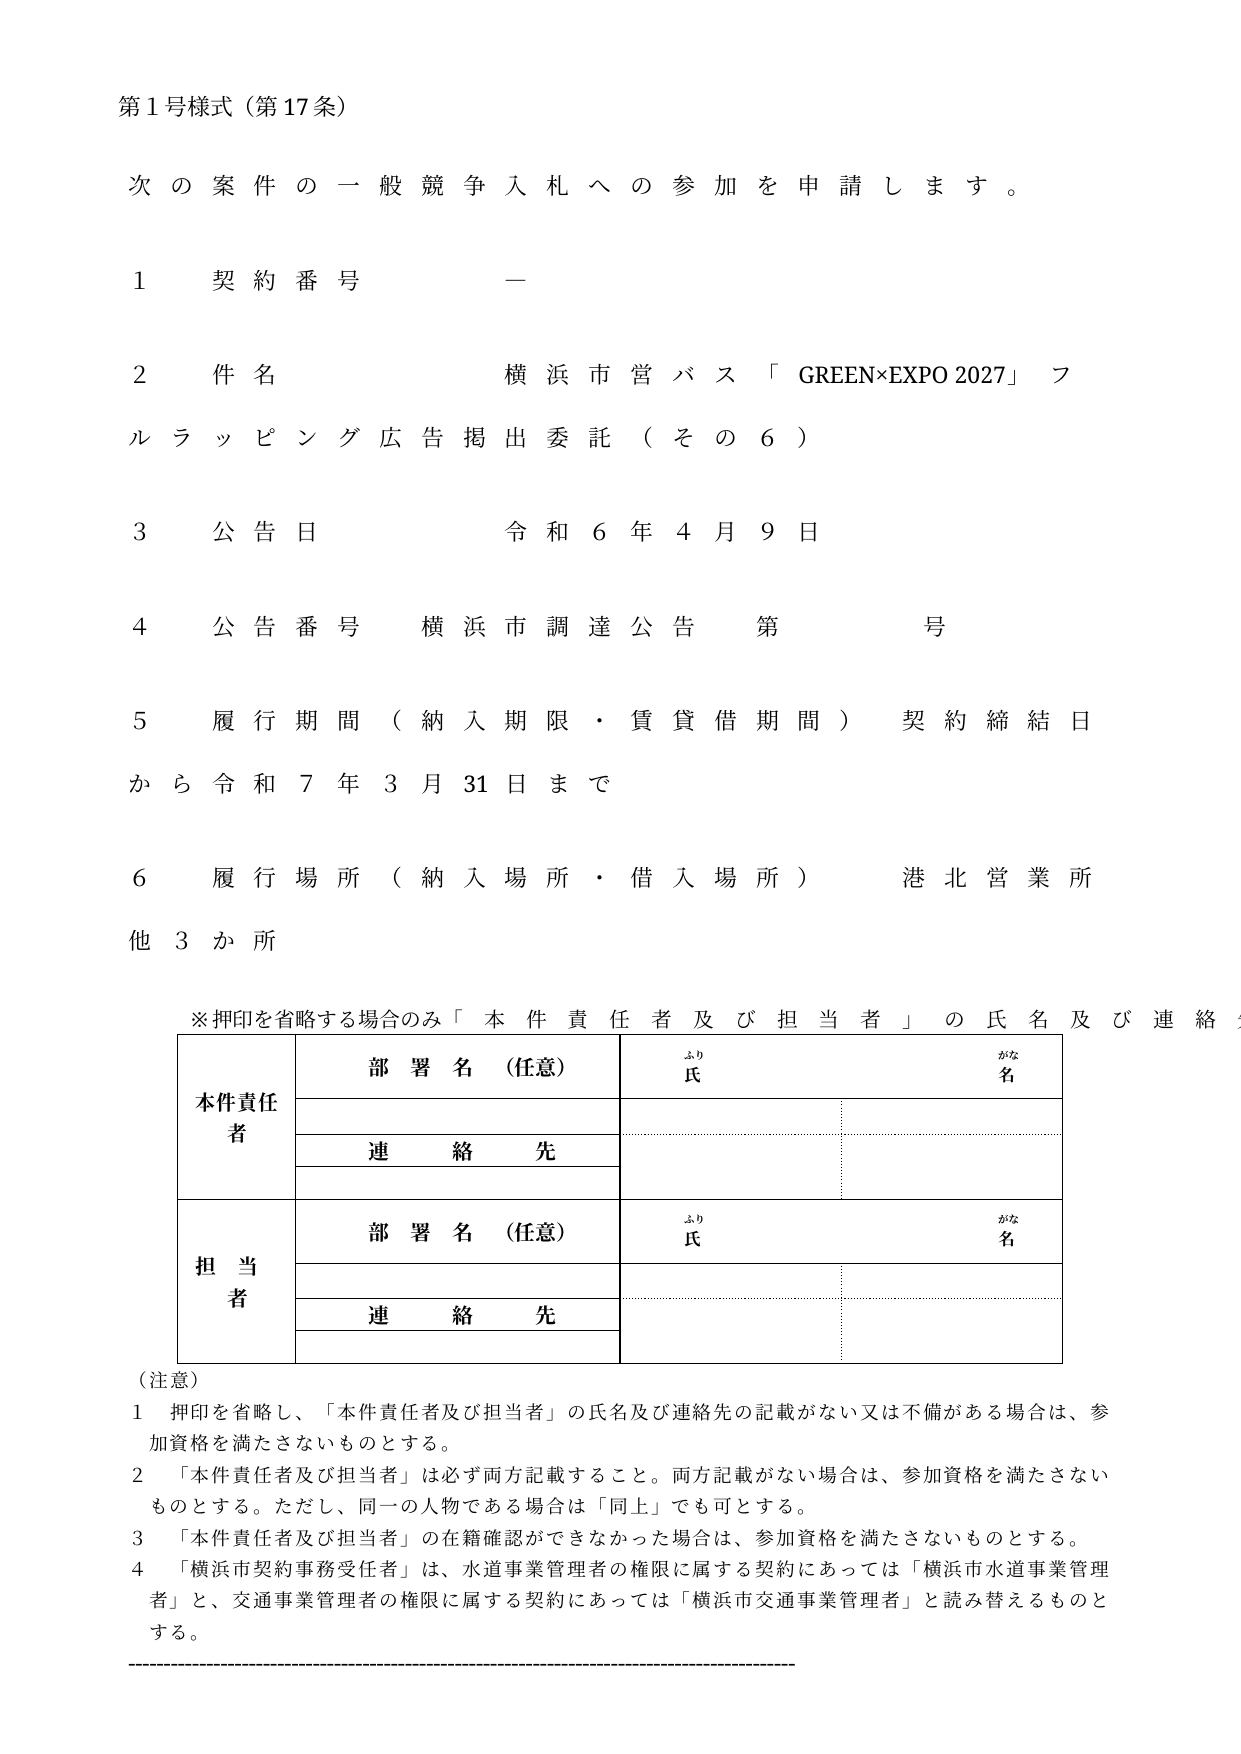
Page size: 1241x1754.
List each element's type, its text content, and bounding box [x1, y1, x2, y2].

table_cell [621, 1134, 841, 1198]
table_cell [296, 1099, 619, 1133]
text ---------------------------------------------------------------------------------------------- [128, 1647, 1112, 1678]
table_cell [841, 1099, 1062, 1133]
text １ 契約番号 ― [128, 248, 1112, 311]
table_cell 部 署 名 （任意） [296, 1200, 619, 1262]
text ４ 「横浜市契約事務受任者」は、水道事業管理者の権限に属する契約にあっては「横浜市水道事業管理者」と、交通事業管理者の権限に属する契約にあっては「横浜市交通事業管理者」と読み替えるものとする。 [128, 1553, 1112, 1647]
text （注意） [128, 1364, 1112, 1395]
text ５ 履行期間（納入期限・賃貸借期間） 契約締結日から令和７年３月31日まで [128, 688, 1112, 814]
text ３ 公告日 令和６年４月９日 [128, 499, 1112, 562]
table_cell [841, 1298, 1062, 1363]
table_cell [296, 1167, 619, 1198]
table_cell 担当者 [178, 1200, 295, 1363]
text ６ 履行場所（納入場所・借入場所） 港北営業所 他３か所 [128, 845, 1112, 971]
table_cell [296, 1331, 619, 1363]
table_cell 連 絡 先 [296, 1299, 619, 1330]
table_header [621, 1035, 1062, 1098]
table_cell [621, 1298, 841, 1363]
text 次の案件の一般競争入札への参加を申請します。 [128, 153, 1112, 216]
table_header 本件責任者 [178, 1035, 295, 1198]
text ２ 件名 横浜市営バス「GREEN×EXPO 2027」フルラッピング広告掲出委託（その６） [128, 342, 1112, 468]
table_cell [621, 1200, 1062, 1262]
text ４ 公告番号 横浜市調達公告 第 号 [128, 594, 1112, 657]
table_cell [296, 1264, 619, 1298]
text ３ 「本件責任者及び担当者」の在籍確認ができなかった場合は、参加資格を満たさないものとする。 [128, 1521, 1112, 1553]
table_cell 連 絡 先 [296, 1135, 619, 1166]
table_cell [841, 1264, 1062, 1298]
table_header 部 署 名 （任意） [296, 1035, 619, 1098]
text ２ 「本件責任者及び担当者」は必ず両方記載すること。両方記載がない場合は、参加資格を満たさないものとする。ただし、同一の人物である場合は「同上」でも可とする。 [128, 1458, 1112, 1521]
text １ 押印を省略し、「本件責任者及び担当者」の氏名及び連絡先の記載がない又は不備がある場合は、参加資格を満たさないものとする。 [128, 1395, 1112, 1458]
table_cell [621, 1099, 841, 1133]
table_cell [621, 1264, 841, 1298]
table_cell [841, 1134, 1062, 1198]
text ※押印を省略する場合のみ「本件責任者及び担当者」の氏名及び連絡先を記載すること。 [128, 1003, 1112, 1034]
